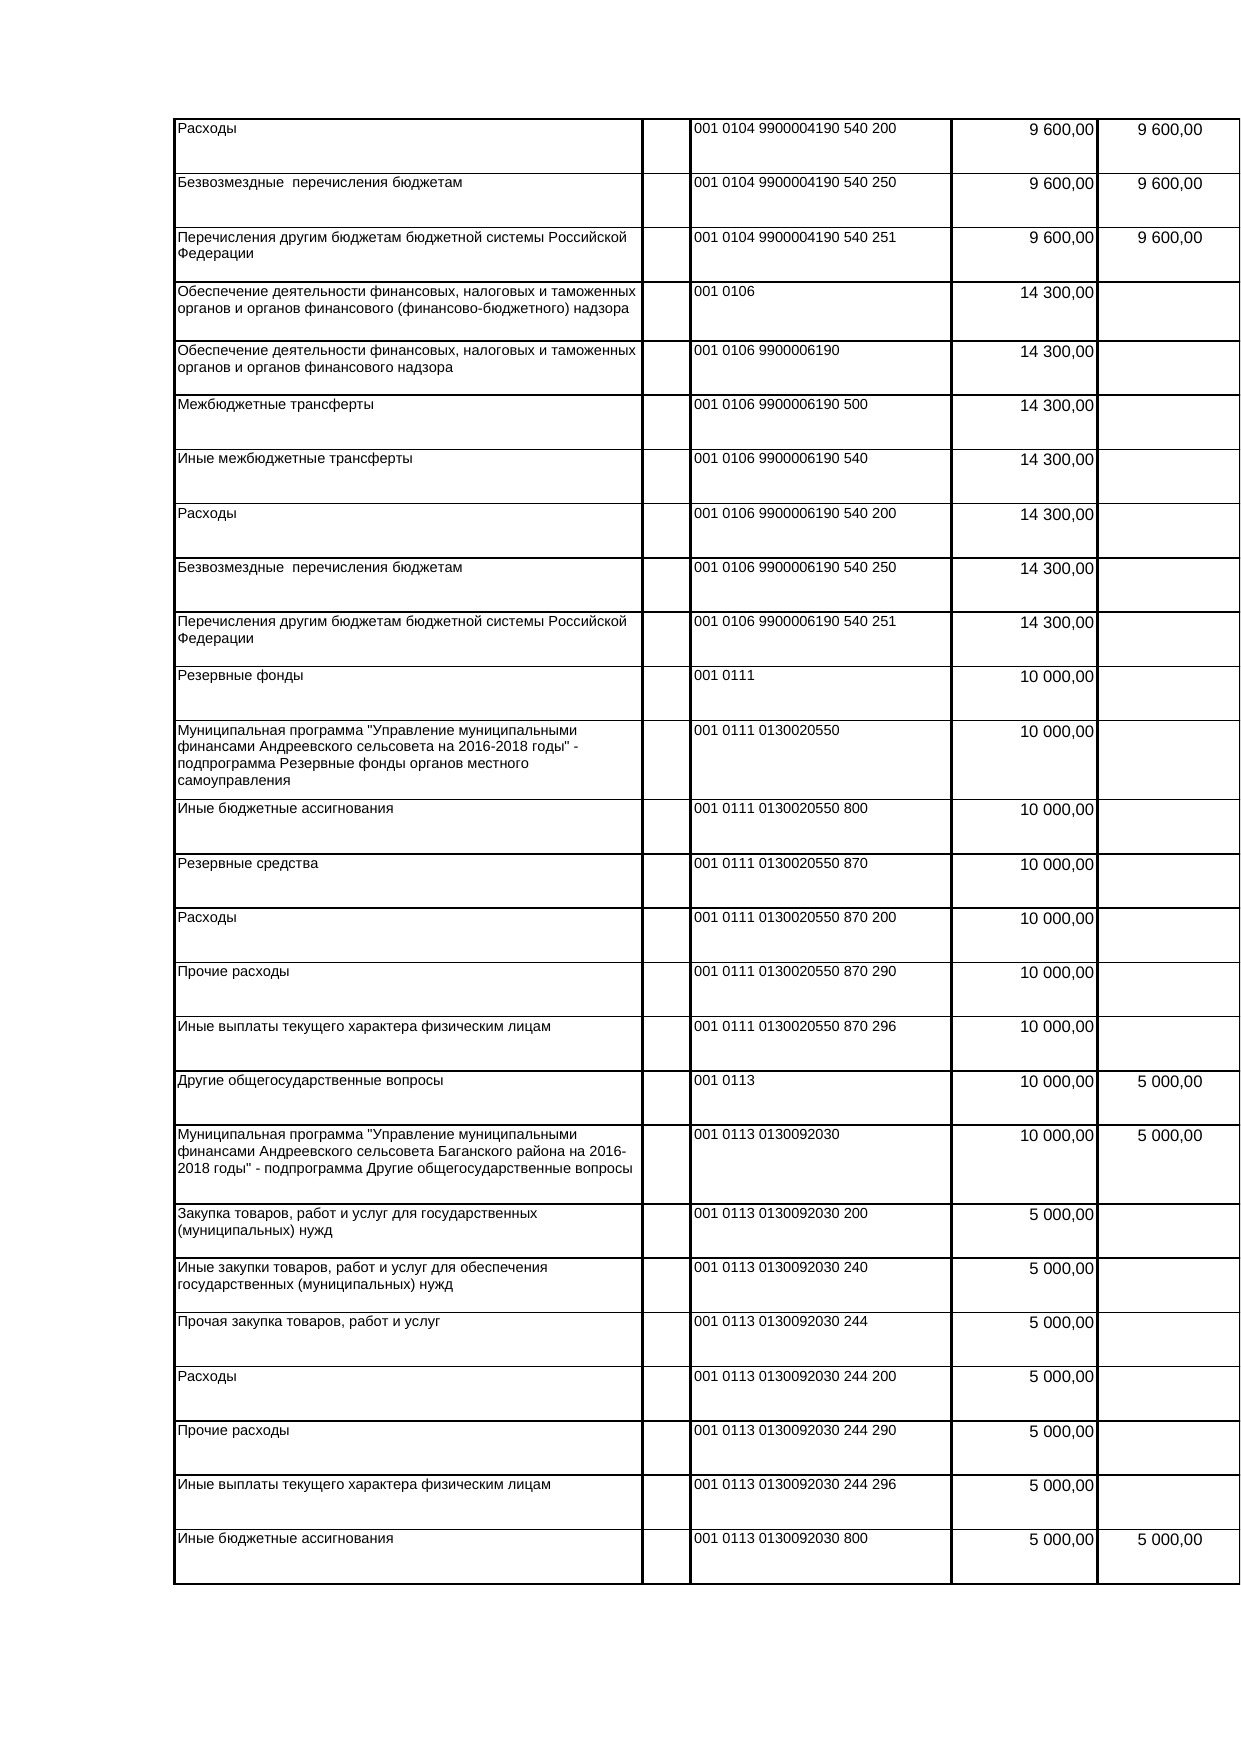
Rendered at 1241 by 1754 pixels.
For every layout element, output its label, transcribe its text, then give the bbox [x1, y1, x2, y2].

table_cell Иные бюджетные ассигнования [176, 1530, 641, 1583]
table_cell 5 000,00 [953, 1367, 1096, 1420]
table_cell [644, 174, 689, 227]
table_cell 001 0111 0130020550 870 290 [692, 963, 950, 1016]
table_cell [644, 800, 689, 853]
table_cell 14 300,00 [953, 504, 1096, 557]
table_cell 5 000,00 [953, 1476, 1096, 1528]
table_cell [644, 963, 689, 1016]
table_cell 10 000,00 [953, 800, 1096, 853]
table_cell [1099, 504, 1239, 557]
table_cell 14 300,00 [953, 342, 1096, 394]
table_cell 001 0111 [692, 667, 950, 720]
table_cell Прочие расходы [176, 1422, 641, 1474]
table_cell 001 0106 9900006190 540 200 [692, 504, 950, 557]
table_cell Прочая закупка товаров, работ и услуг [176, 1313, 641, 1366]
table_cell Другие общегосударственные вопросы [176, 1072, 641, 1124]
table_cell [1099, 283, 1239, 340]
table_cell [644, 450, 689, 503]
table_cell [644, 721, 689, 798]
table_cell 9 600,00 [1099, 174, 1239, 227]
table_cell Расходы [176, 909, 641, 961]
table_cell [1099, 1017, 1239, 1070]
table_cell [644, 909, 689, 961]
table_cell 001 0111 0130020550 800 [692, 800, 950, 853]
table_cell [644, 559, 689, 611]
table_cell 001 0111 0130020550 [692, 721, 950, 798]
table_cell 001 0113 0130092030 244 [692, 1313, 950, 1366]
table_cell Безвозмездные перечисления бюджетам [176, 174, 641, 227]
table_cell [1099, 1476, 1239, 1528]
table_cell 14 300,00 [953, 450, 1096, 503]
table_cell Безвозмездные перечисления бюджетам [176, 559, 641, 611]
table_cell [644, 1313, 689, 1366]
table_cell [1099, 450, 1239, 503]
table_cell [644, 1072, 689, 1124]
table_cell [1099, 909, 1239, 961]
table_cell [644, 120, 689, 172]
table_cell 001 0111 0130020550 870 200 [692, 909, 950, 961]
table_cell 001 0106 9900006190 500 [692, 396, 950, 448]
table_cell Прочие расходы [176, 963, 641, 1016]
table_cell 5 000,00 [953, 1205, 1096, 1257]
table_cell Муниципальная программа "Управление муниципальными финансами Андреевского сельсовета Баганского района на 2016-2018 годы" - подпрограмма Другие общегосударственные вопросы [176, 1126, 641, 1203]
table_cell 14 300,00 [953, 559, 1096, 611]
table_cell 001 0113 0130092030 244 200 [692, 1367, 950, 1420]
table_cell 001 0113 0130092030 800 [692, 1530, 950, 1583]
table_cell [644, 855, 689, 907]
table_cell Иные выплаты текущего характера физическим лицам [176, 1476, 641, 1528]
table_cell Закупка товаров, работ и услуг для государственных (муниципальных) нужд [176, 1205, 641, 1257]
table_cell [1099, 1205, 1239, 1257]
table_cell 10 000,00 [953, 1017, 1096, 1070]
table_cell [1099, 559, 1239, 611]
table_cell Иные бюджетные ассигнования [176, 800, 641, 853]
table_cell Перечисления другим бюджетам бюджетной системы Российской Федерации [176, 613, 641, 666]
table_cell 001 0104 9900004190 540 250 [692, 174, 950, 227]
table_cell 001 0106 [692, 283, 950, 340]
table_cell 001 0106 9900006190 540 250 [692, 559, 950, 611]
table_cell Муниципальная программа "Управление муниципальными финансами Андреевского сельсовета на 2016-2018 годы" - подпрограмма Резервные фонды органов местного самоуправления [176, 721, 641, 798]
table_cell [1099, 1313, 1239, 1366]
table_cell [1099, 396, 1239, 448]
table_cell 001 0106 9900006190 540 251 [692, 613, 950, 666]
table_cell [1099, 1259, 1239, 1311]
table_cell [644, 283, 689, 340]
table_cell 10 000,00 [953, 1072, 1096, 1124]
table_cell 001 0113 0130092030 244 290 [692, 1422, 950, 1474]
table_cell 001 0104 9900004190 540 251 [692, 228, 950, 281]
table_cell 001 0113 [692, 1072, 950, 1124]
table_cell 001 0113 0130092030 200 [692, 1205, 950, 1257]
table_cell 001 0113 0130092030 [692, 1126, 950, 1203]
table_cell [644, 1126, 689, 1203]
table_cell [644, 613, 689, 666]
table_cell 5 000,00 [1099, 1530, 1239, 1583]
table_cell 001 0104 9900004190 540 200 [692, 120, 950, 172]
table_cell 9 600,00 [953, 228, 1096, 281]
table_cell Расходы [176, 504, 641, 557]
table_cell [1099, 667, 1239, 720]
table_cell Обеспечение деятельности финансовых, налоговых и таможенных органов и органов финансового (финансово-бюджетного) надзора [176, 283, 641, 340]
table_cell 10 000,00 [953, 667, 1096, 720]
table_cell Расходы [176, 120, 641, 172]
table_cell [1099, 1367, 1239, 1420]
table_cell [644, 1259, 689, 1311]
table_cell Перечисления другим бюджетам бюджетной системы Российской Федерации [176, 228, 641, 281]
table_cell Резервные фонды [176, 667, 641, 720]
table_cell [644, 667, 689, 720]
table_cell Расходы [176, 1367, 641, 1420]
table_cell [644, 396, 689, 448]
table_cell 10 000,00 [953, 1126, 1096, 1203]
table_cell Иные межбюджетные трансферты [176, 450, 641, 503]
table_cell [644, 1367, 689, 1420]
table_cell [1099, 800, 1239, 853]
table_cell [644, 1422, 689, 1474]
table_cell 10 000,00 [953, 909, 1096, 961]
table_cell [644, 1476, 689, 1528]
table_cell 5 000,00 [1099, 1126, 1239, 1203]
table_cell 001 0113 0130092030 240 [692, 1259, 950, 1311]
table_cell [644, 1017, 689, 1070]
table_cell Резервные средства [176, 855, 641, 907]
table_cell Иные закупки товаров, работ и услуг для обеспечения государственных (муниципальных) нужд [176, 1259, 641, 1311]
table_cell [644, 504, 689, 557]
table_cell [1099, 342, 1239, 394]
table_cell 9 600,00 [1099, 120, 1239, 172]
table_cell 9 600,00 [953, 174, 1096, 227]
table_cell 001 0111 0130020550 870 [692, 855, 950, 907]
table_cell 5 000,00 [953, 1422, 1096, 1474]
table_cell Межбюджетные трансферты [176, 396, 641, 448]
table_cell 001 0113 0130092030 244 296 [692, 1476, 950, 1528]
table_cell 10 000,00 [953, 721, 1096, 798]
table_cell 10 000,00 [953, 855, 1096, 907]
table_cell 5 000,00 [953, 1313, 1096, 1366]
table_cell [644, 228, 689, 281]
table_cell 10 000,00 [953, 963, 1096, 1016]
table_cell 001 0111 0130020550 870 296 [692, 1017, 950, 1070]
table_cell 14 300,00 [953, 396, 1096, 448]
table_cell 5 000,00 [1099, 1072, 1239, 1124]
table_cell Иные выплаты текущего характера физическим лицам [176, 1017, 641, 1070]
table_cell [644, 1530, 689, 1583]
table_cell [1099, 855, 1239, 907]
table_cell 14 300,00 [953, 613, 1096, 666]
table_cell [1099, 613, 1239, 666]
table_cell 5 000,00 [953, 1259, 1096, 1311]
table_cell 9 600,00 [1099, 228, 1239, 281]
table_cell 14 300,00 [953, 283, 1096, 340]
table_cell Обеспечение деятельности финансовых, налоговых и таможенных органов и органов финансового надзора [176, 342, 641, 394]
table_cell 001 0106 9900006190 [692, 342, 950, 394]
table_cell [1099, 1422, 1239, 1474]
table_cell 9 600,00 [953, 120, 1096, 172]
table_cell [644, 342, 689, 394]
table_cell [644, 1205, 689, 1257]
table_cell [1099, 721, 1239, 798]
table_cell [1099, 963, 1239, 1016]
table_cell 5 000,00 [953, 1530, 1096, 1583]
table_cell 001 0106 9900006190 540 [692, 450, 950, 503]
